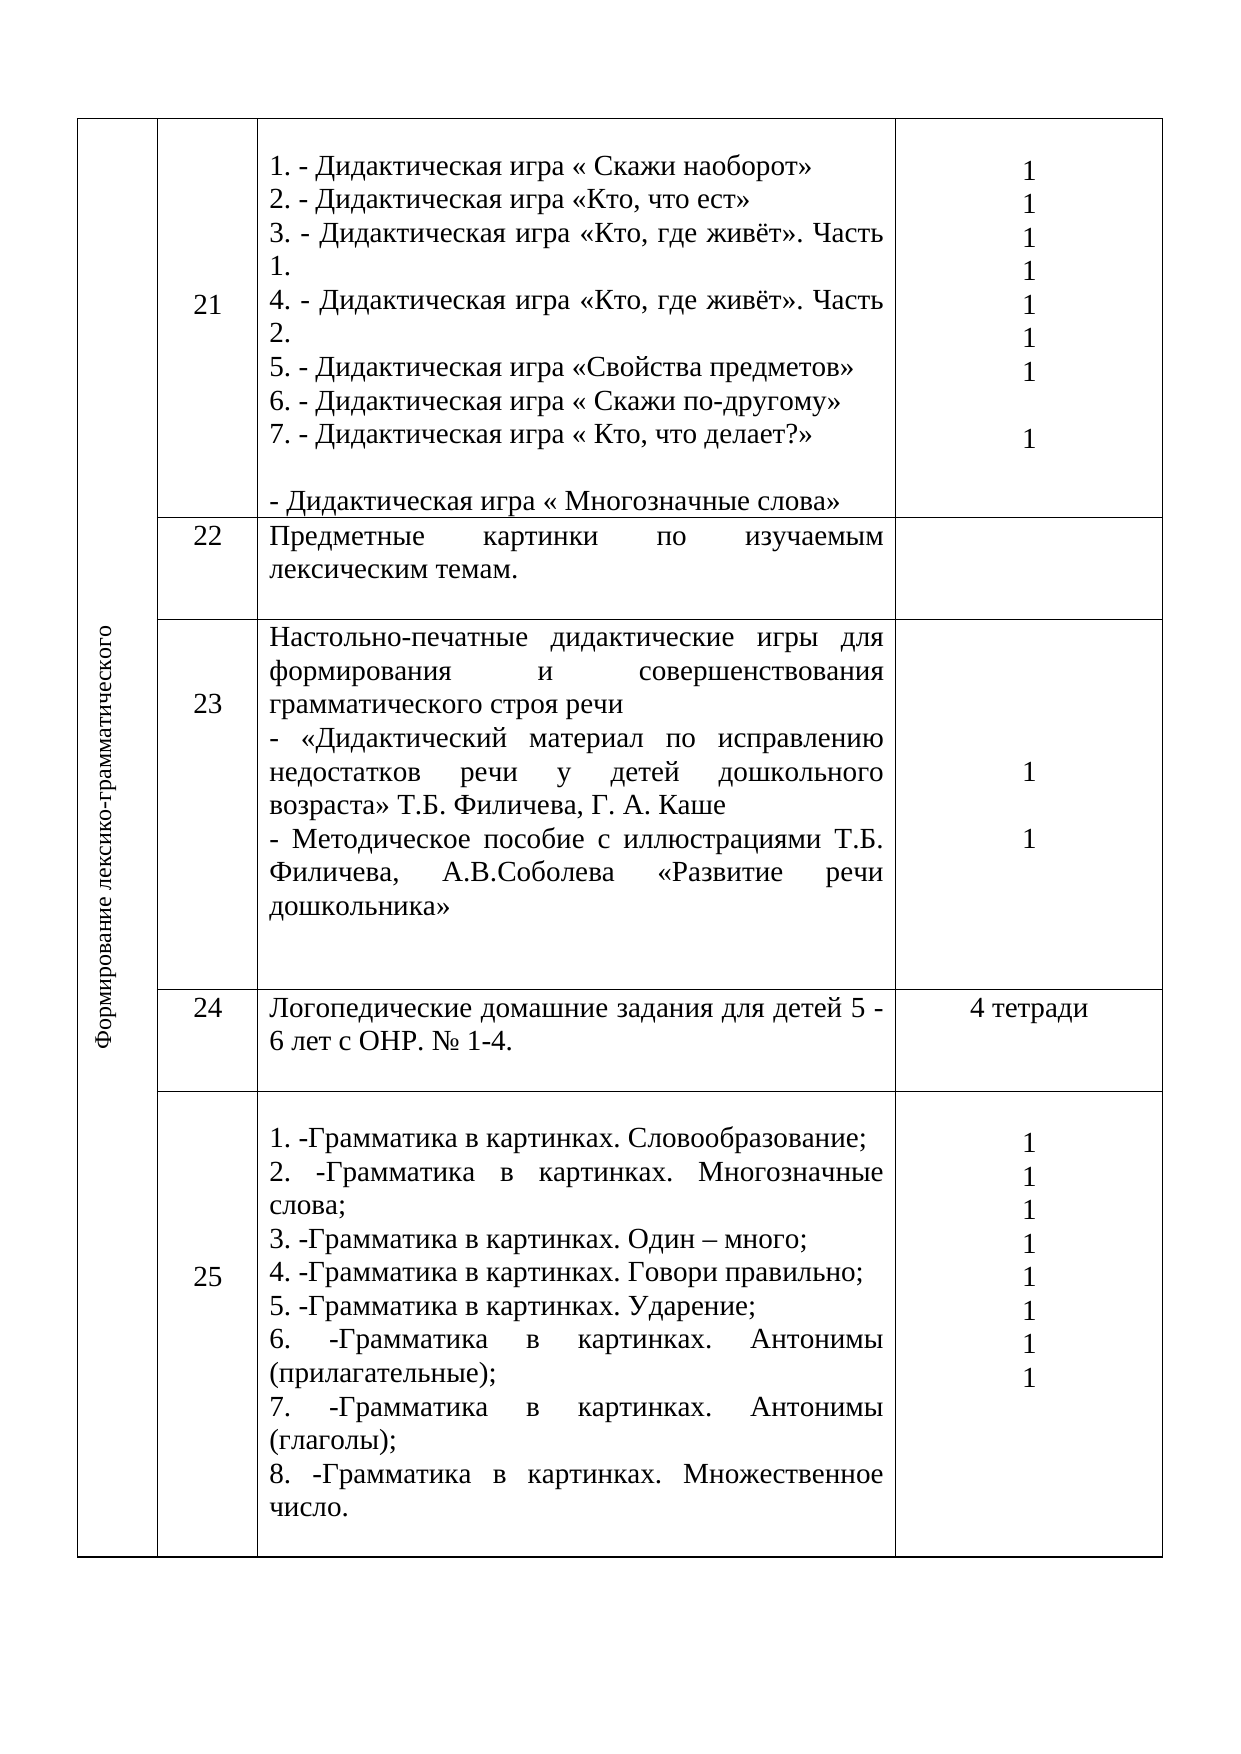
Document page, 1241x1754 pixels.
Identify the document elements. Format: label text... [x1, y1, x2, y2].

table_cell 1 1 1 1 1 1 1 1 [896, 119, 1162, 517]
table_cell [896, 518, 1162, 618]
table_cell Формирование лексико-грамматического [78, 119, 157, 1556]
table_cell 1. -Грамматика в картинках. Словообразование; 2. -Грамматика в картинках. Многозначные слова; 3. -Грамматика в картинках. Один – много; 4. -Грамматика в картинках. Говори правильно; 5. -Грамматика в картинках. Ударение; 6. -Грамматика в картинках. Антонимы (прилагательные); 7. -Грамматика в картинках. Антонимы (глаголы); 8. -Грамматика в картинках. Множественное число. [258, 1092, 895, 1556]
table_cell 24 [158, 990, 257, 1091]
table_cell 1 1 1 1 1 1 1 1 [896, 1092, 1162, 1556]
table_cell Логопедические домашние задания для детей 5 - 6 лет с ОНР. № 1-4. [258, 990, 895, 1091]
table_cell 22 [158, 518, 257, 618]
table_cell 4 тетради [896, 990, 1162, 1091]
table_cell 21 [158, 119, 257, 517]
table_cell 23 [158, 620, 257, 989]
table_cell Предметные картинки по изучаемым лексическим темам. [258, 518, 895, 618]
table_cell 1. - Дидактическая игра « Скажи наоборот» 2. - Дидактическая игра «Кто, что ест» 3. - Дидактическая игра «Кто, где живёт». Часть 1. 4. - Дидактическая игра «Кто, где живёт». Часть 2. 5. - Дидактическая игра «Свойства предметов» 6. - Дидактическая игра « Скажи по-другому» 7. - Дидактическая игра « Кто, что делает?» - Дидактическая игра « Многозначные слова» [258, 119, 895, 517]
table_cell 1 1 [896, 620, 1162, 989]
table_cell Настольно-печатные дидактические игры для формирования и совершенствования грамматического строя речи - «Дидактический материал по исправлению недостатков речи у детей дошкольного возраста» Т.Б. Филичева, Г. А. Каше - Методическое пособие с иллюстрациями Т.Б. Филичева, А.В.Соболева «Развитие речи дошкольника» [258, 620, 895, 989]
table_cell 25 [158, 1092, 257, 1556]
